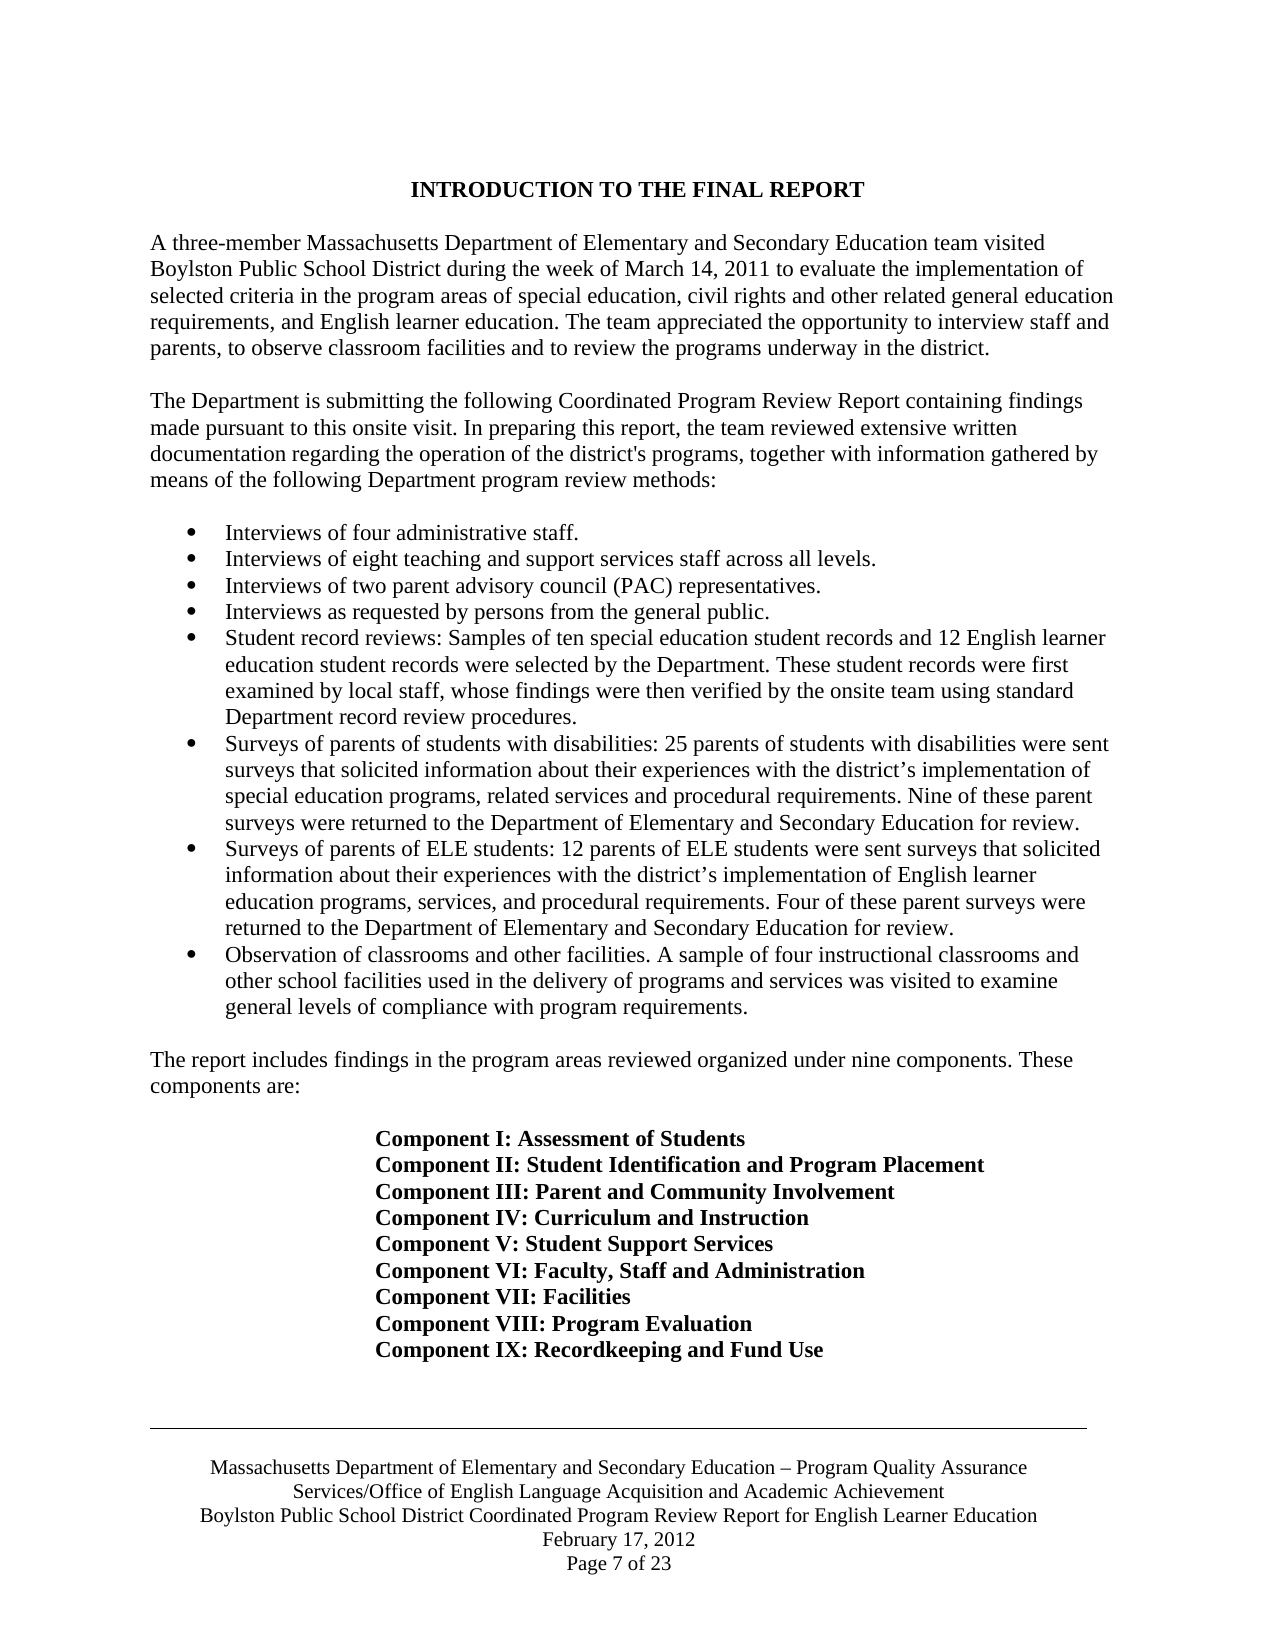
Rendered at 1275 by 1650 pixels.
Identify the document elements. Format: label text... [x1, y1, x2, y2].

text Component III: Parent and Community Involvement [375, 1178, 1125, 1204]
list Observation of classrooms and other facilities. A sample of four instructional classrooms and other school facilities used in the delivery of programs and services was visited to examine general levels of compliance with program requirements. [187, 941, 1125, 1020]
text Component II: Student Identification and Program Placement [375, 1151, 1125, 1178]
text Component I: Assessment of Students [375, 1125, 1125, 1151]
text Component VI: Faculty, Staff and Administration [375, 1257, 1125, 1283]
list Interviews of eight teaching and support services staff across all levels. [187, 545, 1125, 572]
text Component VII: Facilities [375, 1283, 1125, 1309]
list Interviews of four administrative staff. [187, 519, 1125, 545]
text Component IX: Recordkeeping and Fund Use [375, 1336, 1125, 1362]
list Interviews as requested by persons from the general public. [187, 598, 1125, 624]
text Component IV: Curriculum and Instruction [375, 1204, 1125, 1231]
text The report includes findings in the program areas reviewed organized under nine components. These components are: [150, 1046, 1125, 1099]
list Interviews of two parent advisory council (PAC) representatives. [187, 572, 1125, 598]
text A three-member Massachusetts Department of Elementary and Secondary Education team visited Boylston Public School District during the week of March 14, 2011 to evaluate the implementation of selected criteria in the program areas of special education, civil rights and other related general education requirements, and English learner education. The team appreciated the opportunity to interview staff and parents, to observe classroom facilities and to review the programs underway in the district. [150, 229, 1125, 361]
subtitle INTRODUCTION TO THE FINAL REPORT [150, 176, 1125, 203]
text Component VIII: Program Evaluation [375, 1309, 1125, 1336]
text Component V: Student Support Services [375, 1231, 1125, 1257]
list Surveys of parents of ELE students: 12 parents of ELE students were sent surveys that solicited information about their experiences with the district’s implementation of English learner education programs, services, and procedural requirements. Four of these parent surveys were returned to the Department of Elementary and Secondary Education for review. [187, 835, 1125, 941]
list Student record reviews: Samples of ten special education student records and 12 English learner education student records were selected by the Department. These student records were first examined by local staff, whose findings were then verified by the onsite team using standard Department record review procedures. [187, 624, 1125, 730]
text The Department is submitting the following Coordinated Program Review Report containing findings made pursuant to this onsite visit. In preparing this report, the team reviewed extensive written documentation regarding the operation of the district's programs, together with information gathered by means of the following Department program review methods: [150, 387, 1125, 493]
list Surveys of parents of students with disabilities: 25 parents of students with disabilities were sent surveys that solicited information about their experiences with the district’s implementation of special education programs, related services and procedural requirements. Nine of these parent surveys were returned to the Department of Elementary and Secondary Education for review. [187, 730, 1125, 835]
